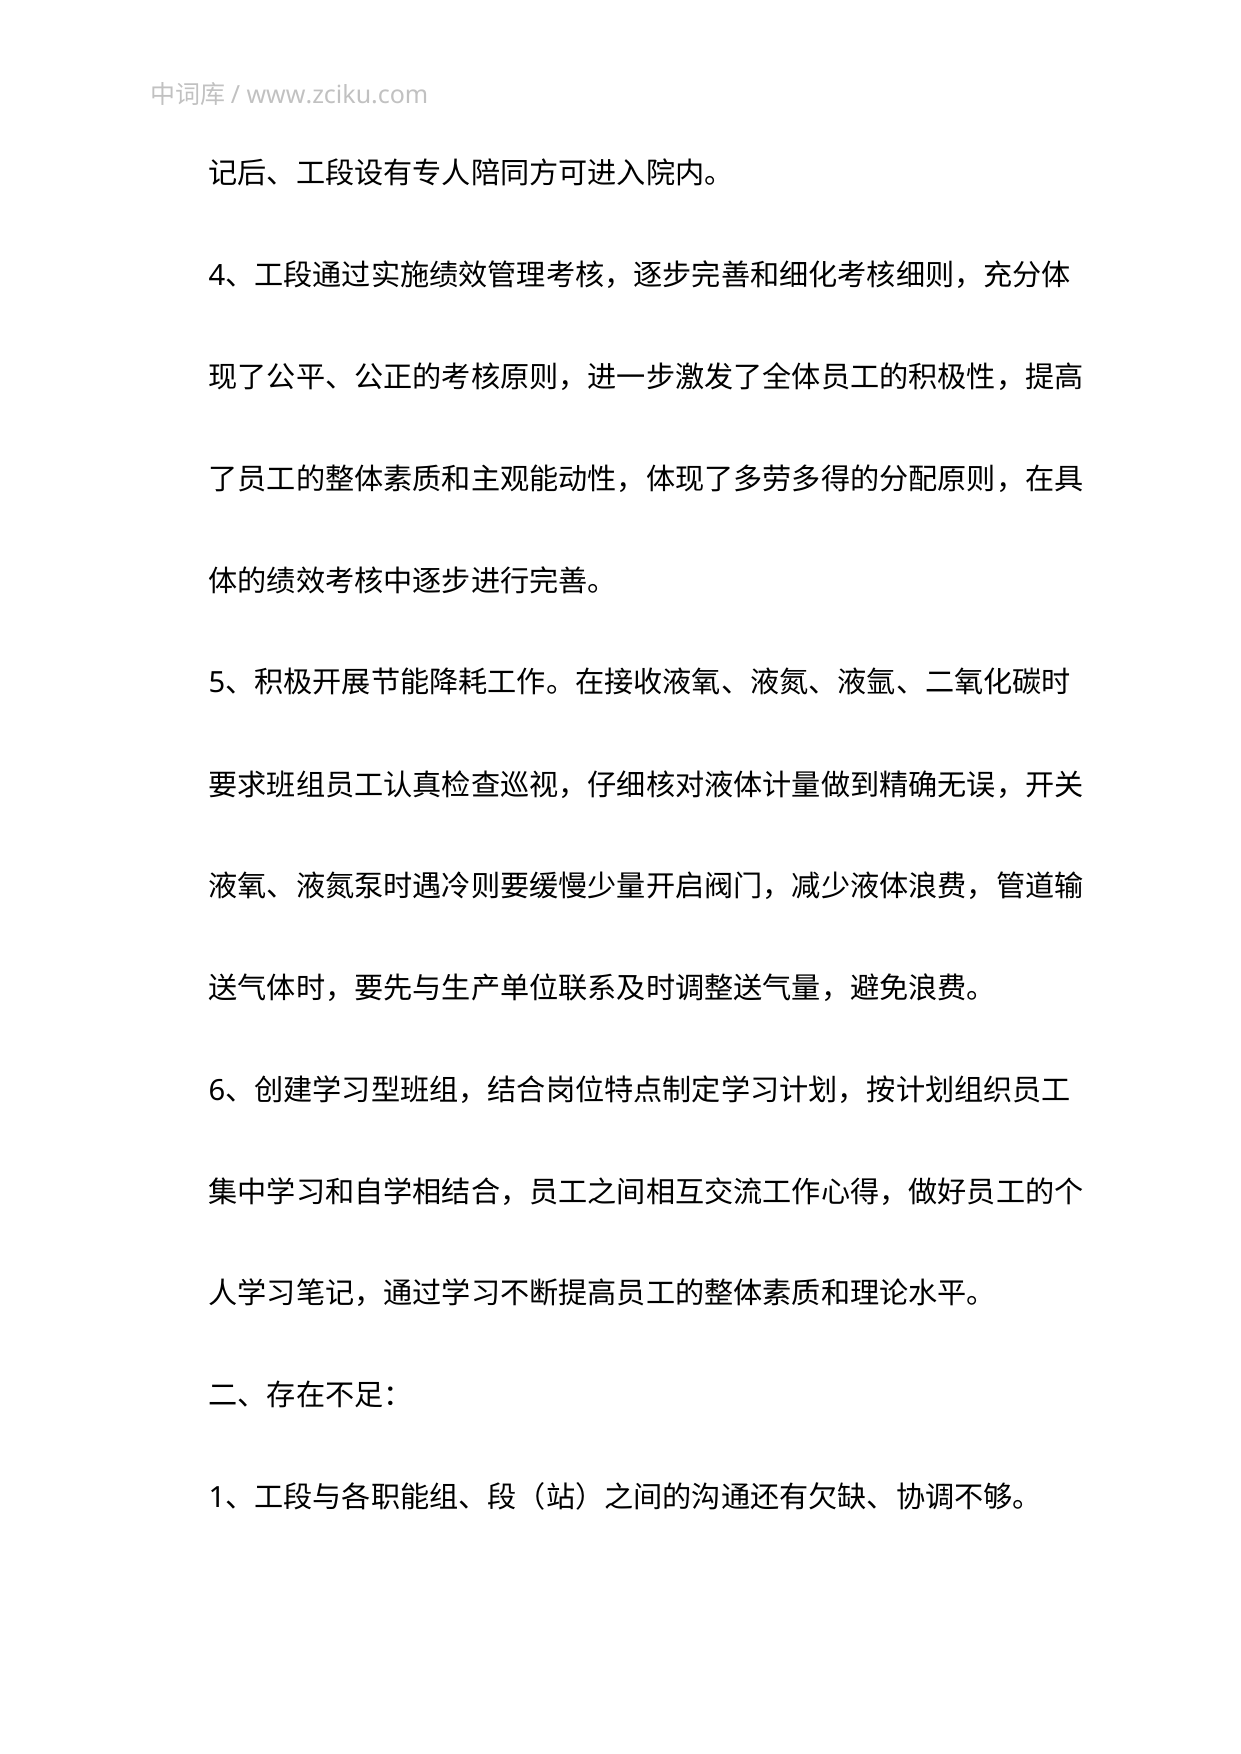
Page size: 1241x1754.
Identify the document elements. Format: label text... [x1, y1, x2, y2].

text 1、工段与各职能组、段（站）之间的沟通还有欠缺、协调不够。 [150, 1474, 1090, 1516]
text 要求班组员工认真检查巡视，仔细核对液体计量做到精确无误，开关 [150, 761, 1090, 803]
text 记后、工段设有专人陪同方可进入院内。 [150, 150, 1090, 192]
text 6、创建学习型班组，结合岗位特点制定学习计划，按计划组织员工 [150, 1066, 1090, 1109]
text 人学习笔记，通过学习不断提高员工的整体素质和理论水平。 [150, 1270, 1090, 1312]
text 液氧、液氮泵时遇冷则要缓慢少量开启阀门，减少液体浪费，管道输 [150, 863, 1090, 905]
text 体的绩效考核中逐步进行完善。 [150, 557, 1090, 599]
text 二、存在不足： [150, 1372, 1090, 1414]
text 4、工段通过实施绩效管理考核，逐步完善和细化考核细则，充分体 [150, 252, 1090, 294]
text 送气体时，要先与生产单位联系及时调整送气量，避免浪费。 [150, 964, 1090, 1007]
text 现了公平、公正的考核原则，进一步激发了全体员工的积极性，提高 [150, 354, 1090, 396]
text 5、积极开展节能降耗工作。在接收液氧、液氮、液氩、二氧化碳时 [150, 659, 1090, 701]
text 集中学习和自学相结合，员工之间相互交流工作心得，做好员工的个 [150, 1168, 1090, 1211]
text 了员工的整体素质和主观能动性，体现了多劳多得的分配原则，在具 [150, 456, 1090, 498]
